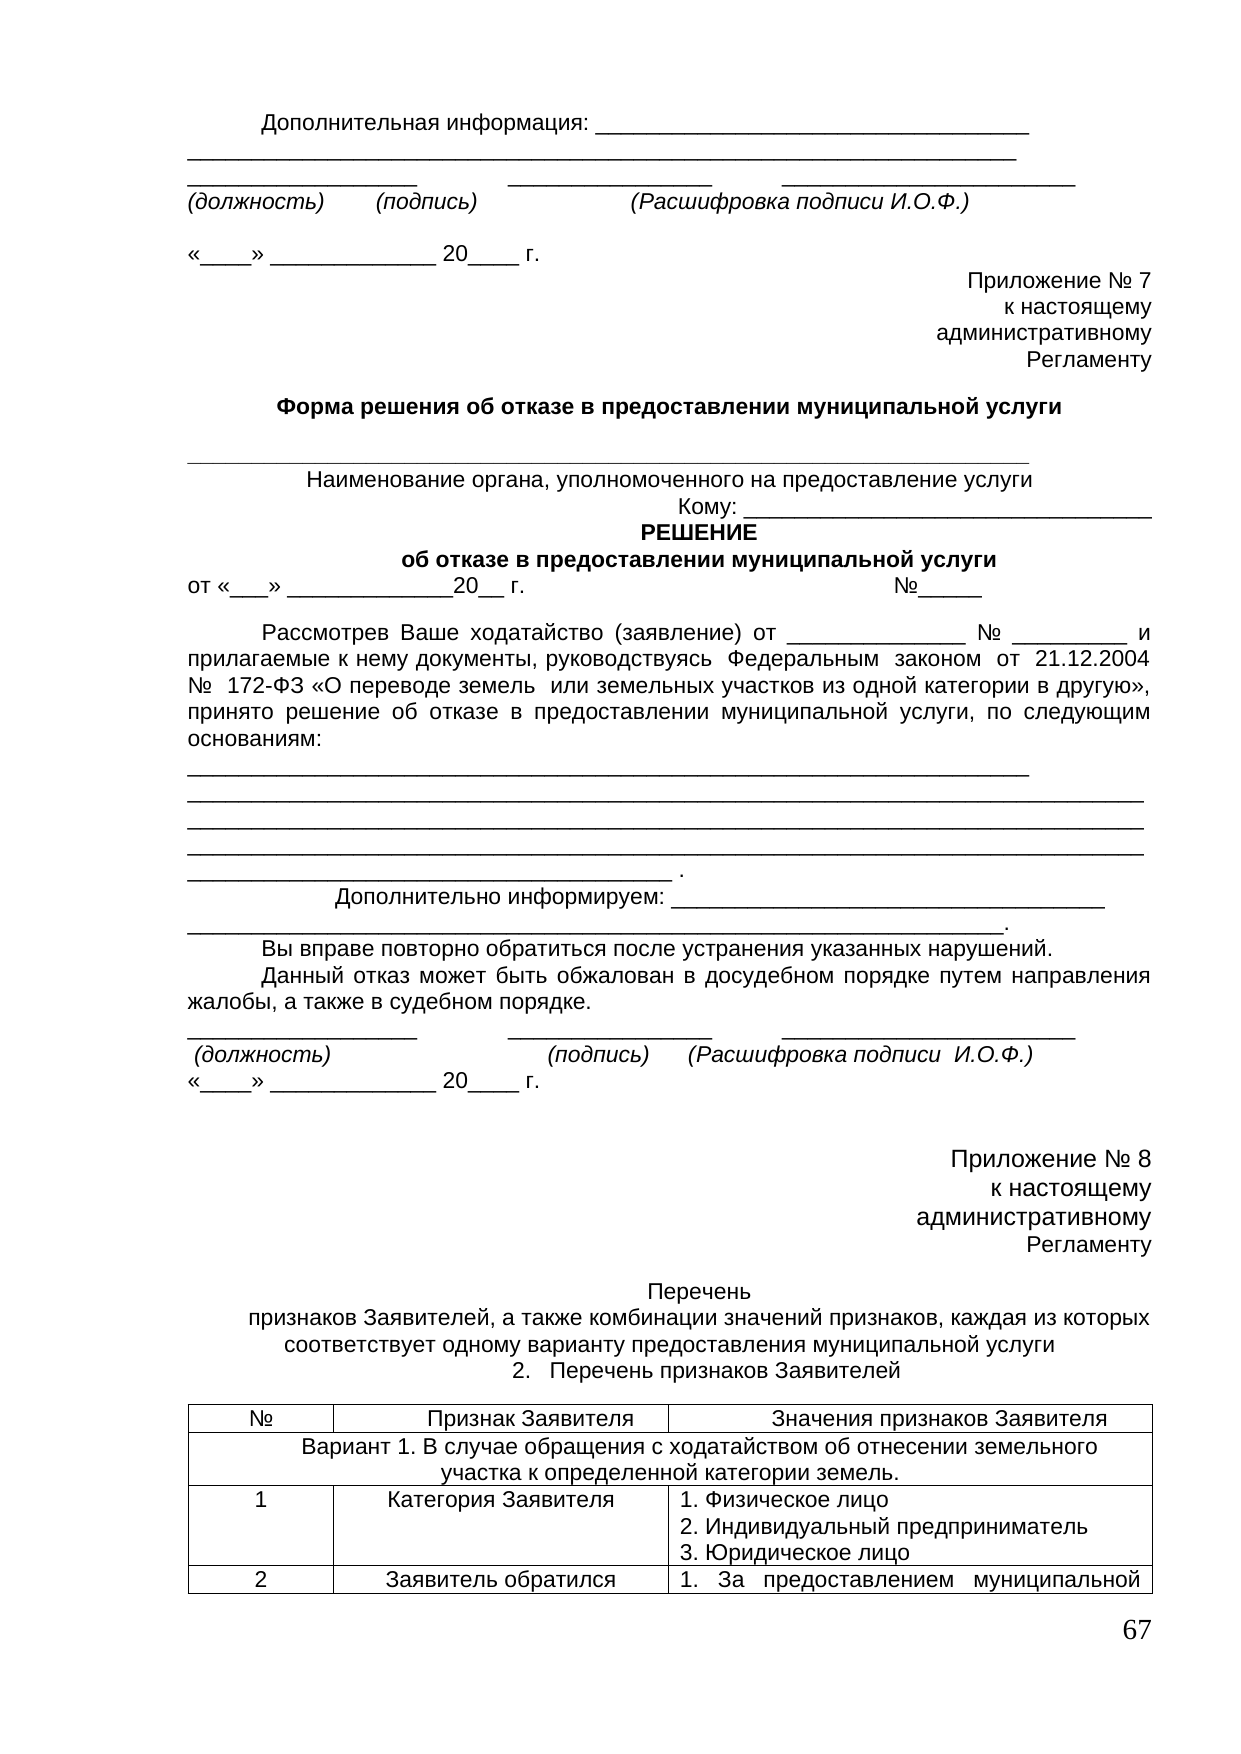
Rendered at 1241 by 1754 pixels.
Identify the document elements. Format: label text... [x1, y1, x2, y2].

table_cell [669, 1566, 1152, 1593]
text (должность) (подпись) (Расшифровка подписи И.О.Ф.) [187, 1041, 1151, 1067]
text Регламенту [187, 346, 1151, 372]
text к настоящему [187, 1173, 1151, 1202]
text (должность) (подпись) (Расшифровка подписи И.О.Ф.) [187, 188, 1151, 214]
text Регламенту [187, 1231, 1151, 1257]
text от «___» _____________20__ г. №_____ [187, 572, 1151, 598]
table_header Признак Заявителя [334, 1405, 668, 1432]
text Приложение № 8 [187, 1144, 1151, 1173]
text Приложение № 7 [187, 267, 1151, 293]
text Кому: ________________________________ [187, 493, 1151, 519]
table_cell Вариант 1. В случае обращения с ходатайством об отнесении земельного участка к определенной категории земель. [189, 1433, 1152, 1485]
text «____» _____________ 20____ г. [187, 240, 1151, 267]
table_cell 2 [189, 1566, 333, 1593]
table_header Значения признаков Заявителя [669, 1405, 1152, 1432]
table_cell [334, 1566, 668, 1593]
text Наименование органа, уполномоченного на предоставление услуги [187, 466, 1151, 493]
text Данный отказ может быть обжалован в досудебном порядке путем направления жалобы, а также в судебном порядке. [187, 962, 1151, 1014]
text Дополнительная информация: __________________________________ _________________________________________________________________ [187, 108, 1151, 161]
text об отказе в предоставлении муниципальной услуги [187, 546, 1151, 572]
text Дополнительно информируем: __________________________________ ________________________________________________________________. [187, 883, 1151, 935]
table_cell 1 [189, 1486, 333, 1565]
table_cell 1. Физическое лицо 2. Индивидуальный предприниматель 3. Юридическое лицо [669, 1486, 1152, 1565]
text административному [187, 319, 1151, 346]
text Форма решения об отказе в предоставлении муниципальной услуги [187, 393, 1151, 419]
text __________________________________________________________________ [187, 440, 1151, 466]
text РЕШЕНИЕ [187, 519, 1151, 546]
table_cell Категория Заявителя [334, 1486, 668, 1565]
text Вы вправе повторно обратиться после устранения указанных нарушений. [187, 935, 1151, 962]
table_header № [189, 1405, 333, 1432]
list Перечень признаков Заявителей [261, 1357, 1151, 1383]
text признаков Заявителей, а также комбинации значений признаков, каждая из которых соответствует одному варианту предоставления муниципальной услуги [187, 1304, 1151, 1357]
text __________________ ________________ _______________________ [187, 1014, 1151, 1041]
text к настоящему [187, 293, 1151, 319]
text административному [187, 1202, 1151, 1231]
text Рассмотрев Ваше ходатайство (заявление) от ______________ № _________ и прилагаемые к нему документы, руководствуясь Федеральным законом от 21.12.2004 № 172-ФЗ «О переводе земель или земельных участков из одной категории в другую», принято решение об отказе в предоставлении муниципальной услуги, по следующим основаниям: __________________________________________________________________ _______________________________________________________________________________________________________________________________________________________________________________________________________________________________________________________________________ . [187, 619, 1151, 883]
text Перечень [187, 1278, 1151, 1304]
text __________________ ________________ _______________________ [187, 161, 1151, 188]
text «____» _____________ 20____ г. [187, 1067, 1151, 1093]
